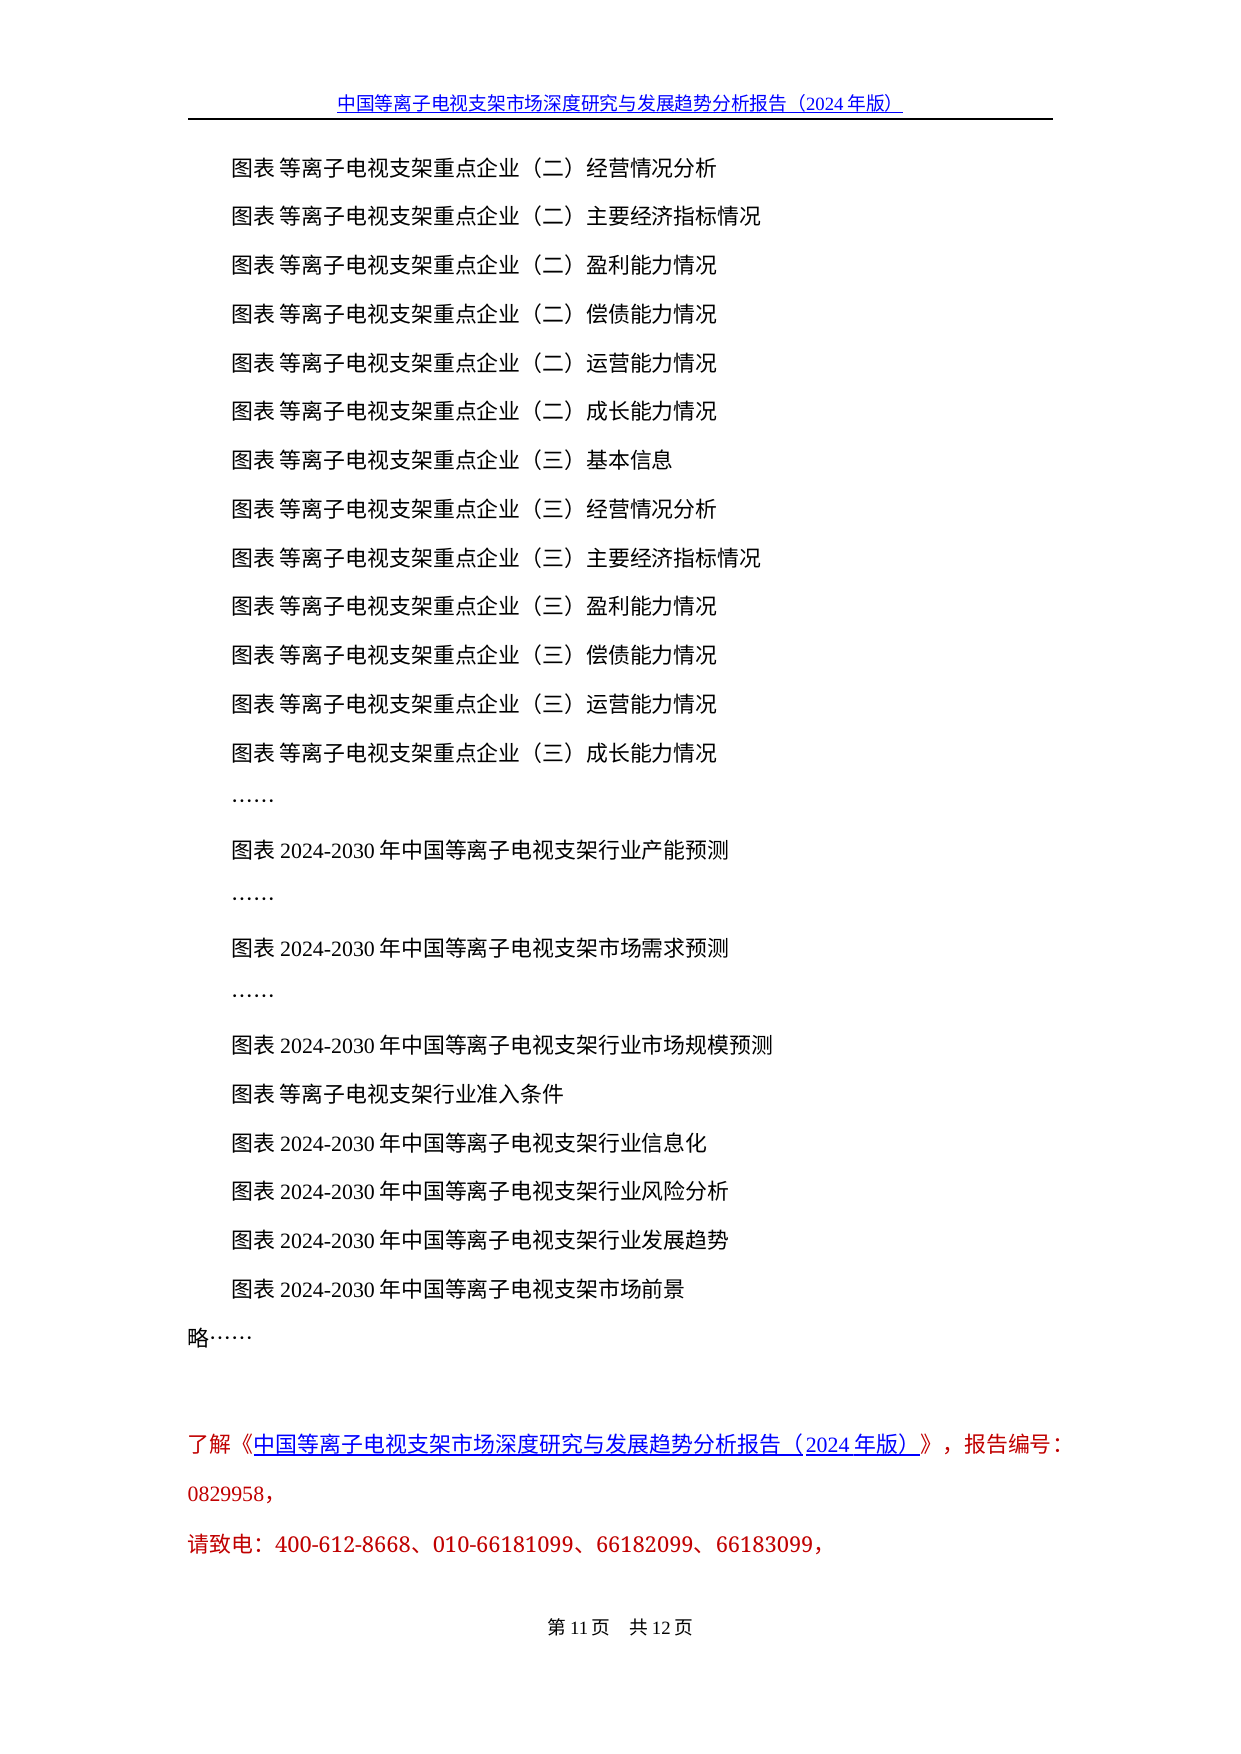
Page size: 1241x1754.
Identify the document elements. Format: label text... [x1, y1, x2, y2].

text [187, 150, 1053, 1353]
text 请致电：400-612-8668、010-66181099、66182099、66183099， [187, 1527, 1053, 1559]
text 了解《中国等离子电视支架市场深度研究与发展趋势分析报告（2024年版）》，报告编号：0829958， [187, 1427, 1053, 1508]
